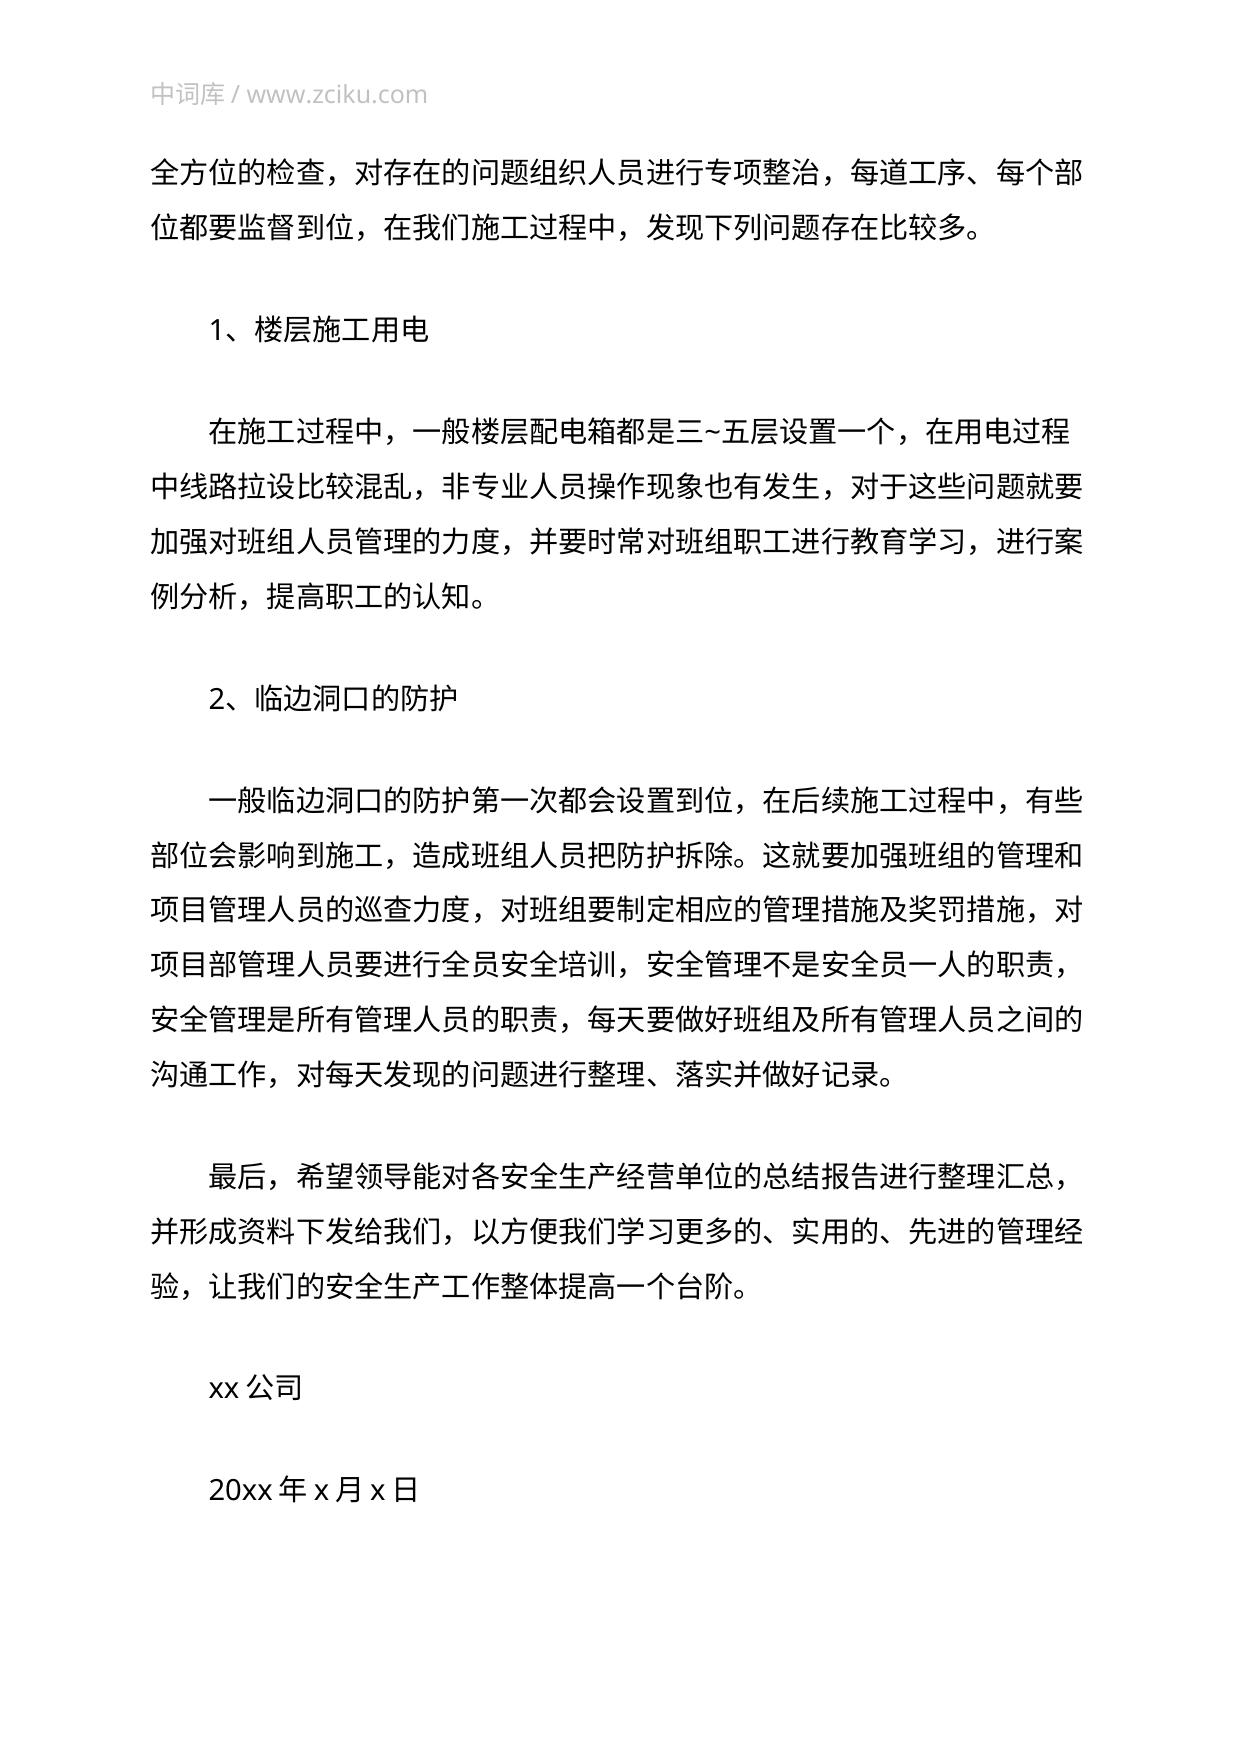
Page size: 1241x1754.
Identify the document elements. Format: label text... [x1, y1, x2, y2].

text 在施工过程中，一般楼层配电箱都是三~五层设置一个，在用电过程中线路拉设比较混乱，非专业人员操作现象也有发生，对于这些问题就要加强对班组人员管理的力度，并要时常对班组职工进行教育学习，进行案例分析，提高职工的认知。 [150, 409, 1090, 616]
text 一般临边洞口的防护第一次都会设置到位，在后续施工过程中，有些部位会影响到施工，造成班组人员把防护拆除。这就要加强班组的管理和项目管理人员的巡查力度，对班组要制定相应的管理措施及奖罚措施，对项目部管理人员要进行全员安全培训，安全管理不是安全员一人的职责，安全管理是所有管理人员的职责，每天要做好班组及所有管理人员之间的沟通工作，对每天发现的问题进行整理、落实并做好记录。 [150, 777, 1090, 1094]
text 最后，希望领导能对各安全生产经营单位的总结报告进行整理汇总，并形成资料下发给我们，以方便我们学习更多的、实用的、先进的管理经验，让我们的安全生产工作整体提高一个台阶。 [150, 1153, 1090, 1306]
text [150, 150, 1090, 247]
text xx公司 [150, 1365, 1090, 1407]
text 2、临边洞口的防护 [150, 675, 1090, 718]
text 20xx年x月x日 [150, 1467, 1090, 1509]
text 1、楼层施工用电 [150, 307, 1090, 349]
